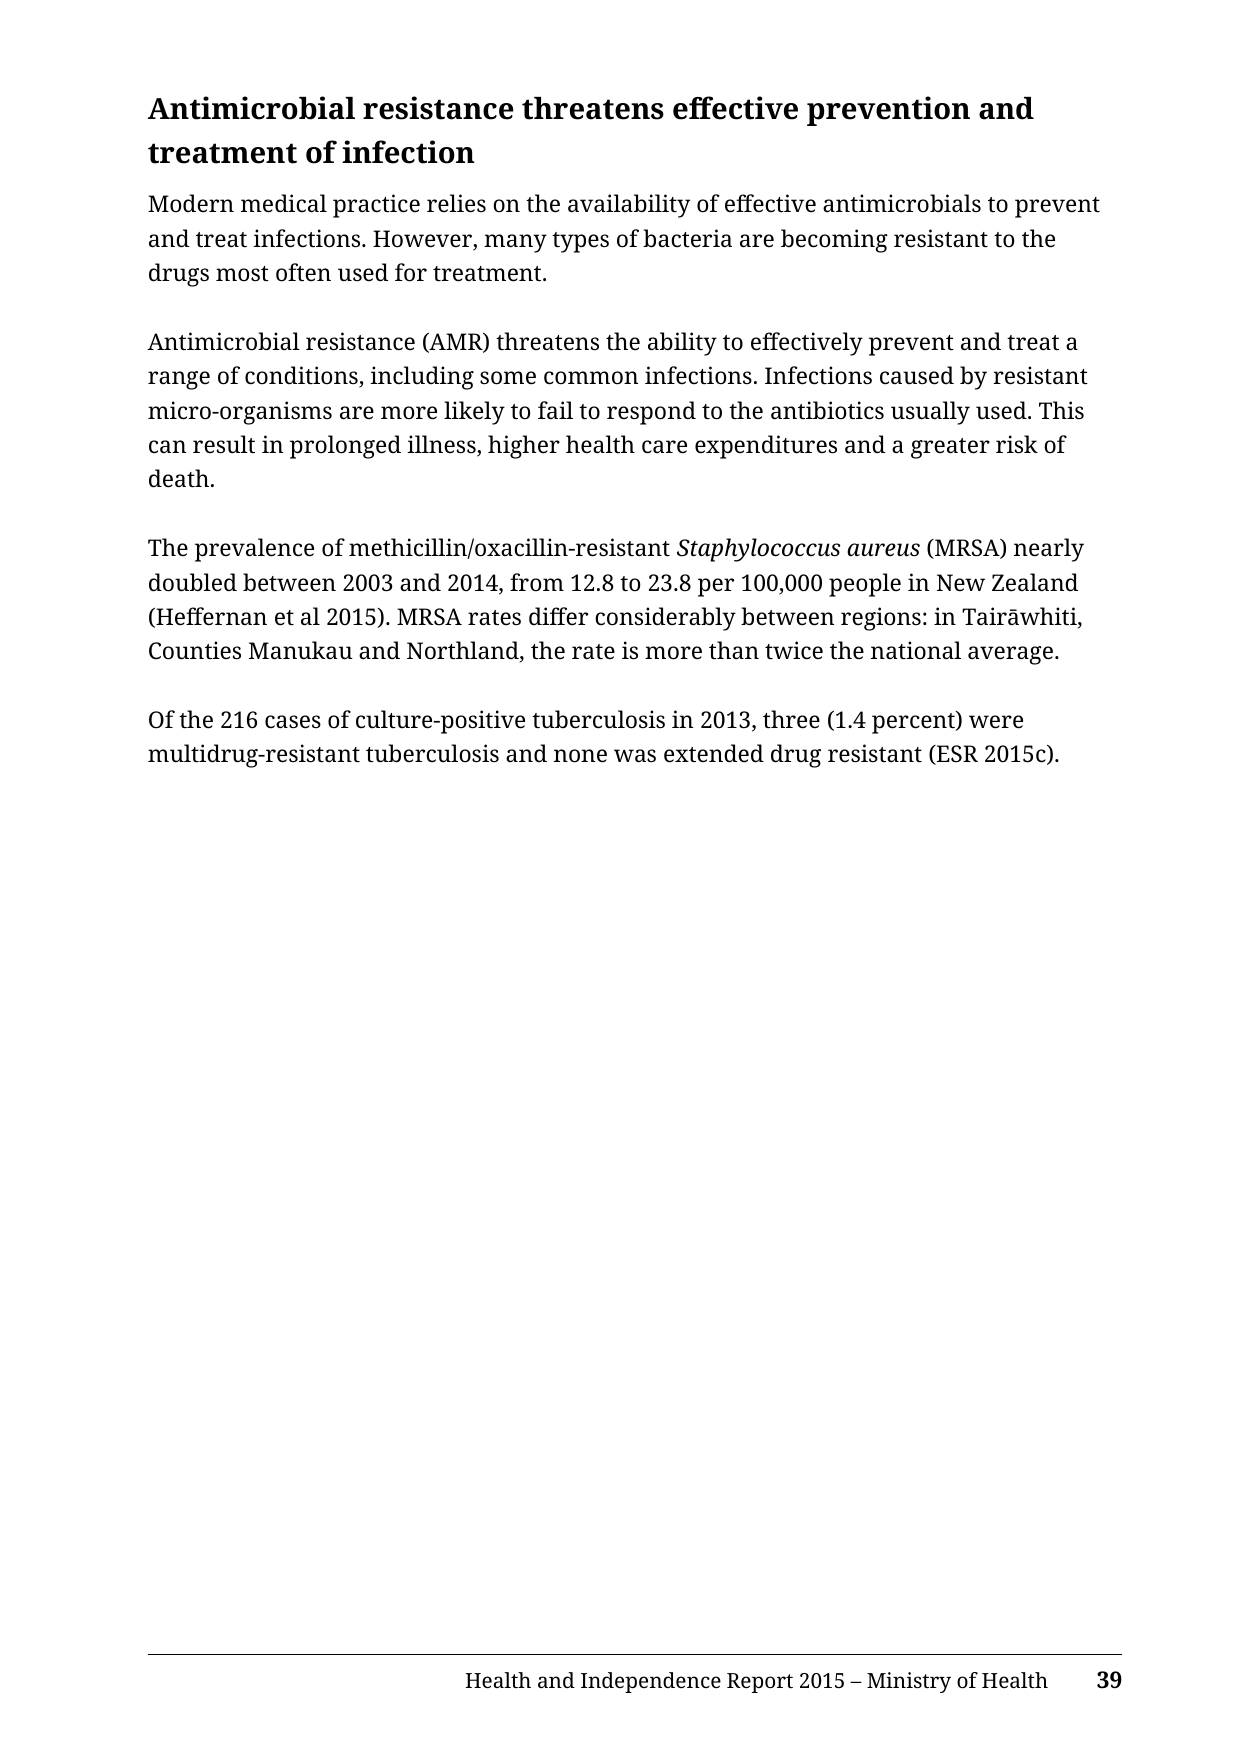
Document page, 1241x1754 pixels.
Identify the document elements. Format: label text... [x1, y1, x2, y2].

text The prevalence of methicillin/oxacillin-resistant Staphylococcus aureus (MRSA) nearly doubled between 2003 and 2014, from 12.8 to 23.8 per 100,000 people in New Zealand (Heffernan et al 2015). MRSA rates differ considerably between regions: in Tairāwhiti, Counties Manukau and Northland, the rate is more than twice the national average. [148, 532, 1122, 667]
text Antimicrobial resistance (AMR) threatens the ability to effectively prevent and treat a range of conditions, including some common infections. Infections caused by resistant micro-organisms are more likely to fail to respond to the antibiotics usually used. This can result in prolonged illness, higher health care expenditures and a greater risk of death. [148, 326, 1122, 495]
text Of the 216 cases of culture-positive tuberculosis in 2013, three (1.4 percent) were multidrug-resistant tuberculosis and none was extended drug resistant (ESR 2015c). [148, 704, 1122, 770]
text Modern medical practice relies on the availability of effective antimicrobials to prevent and treat infections. However, many types of bacteria are becoming resistant to the drugs most often used for treatment. [148, 188, 1122, 288]
subtitle Antimicrobial resistance threatens effective prevention and treatment of infection [148, 89, 1122, 172]
